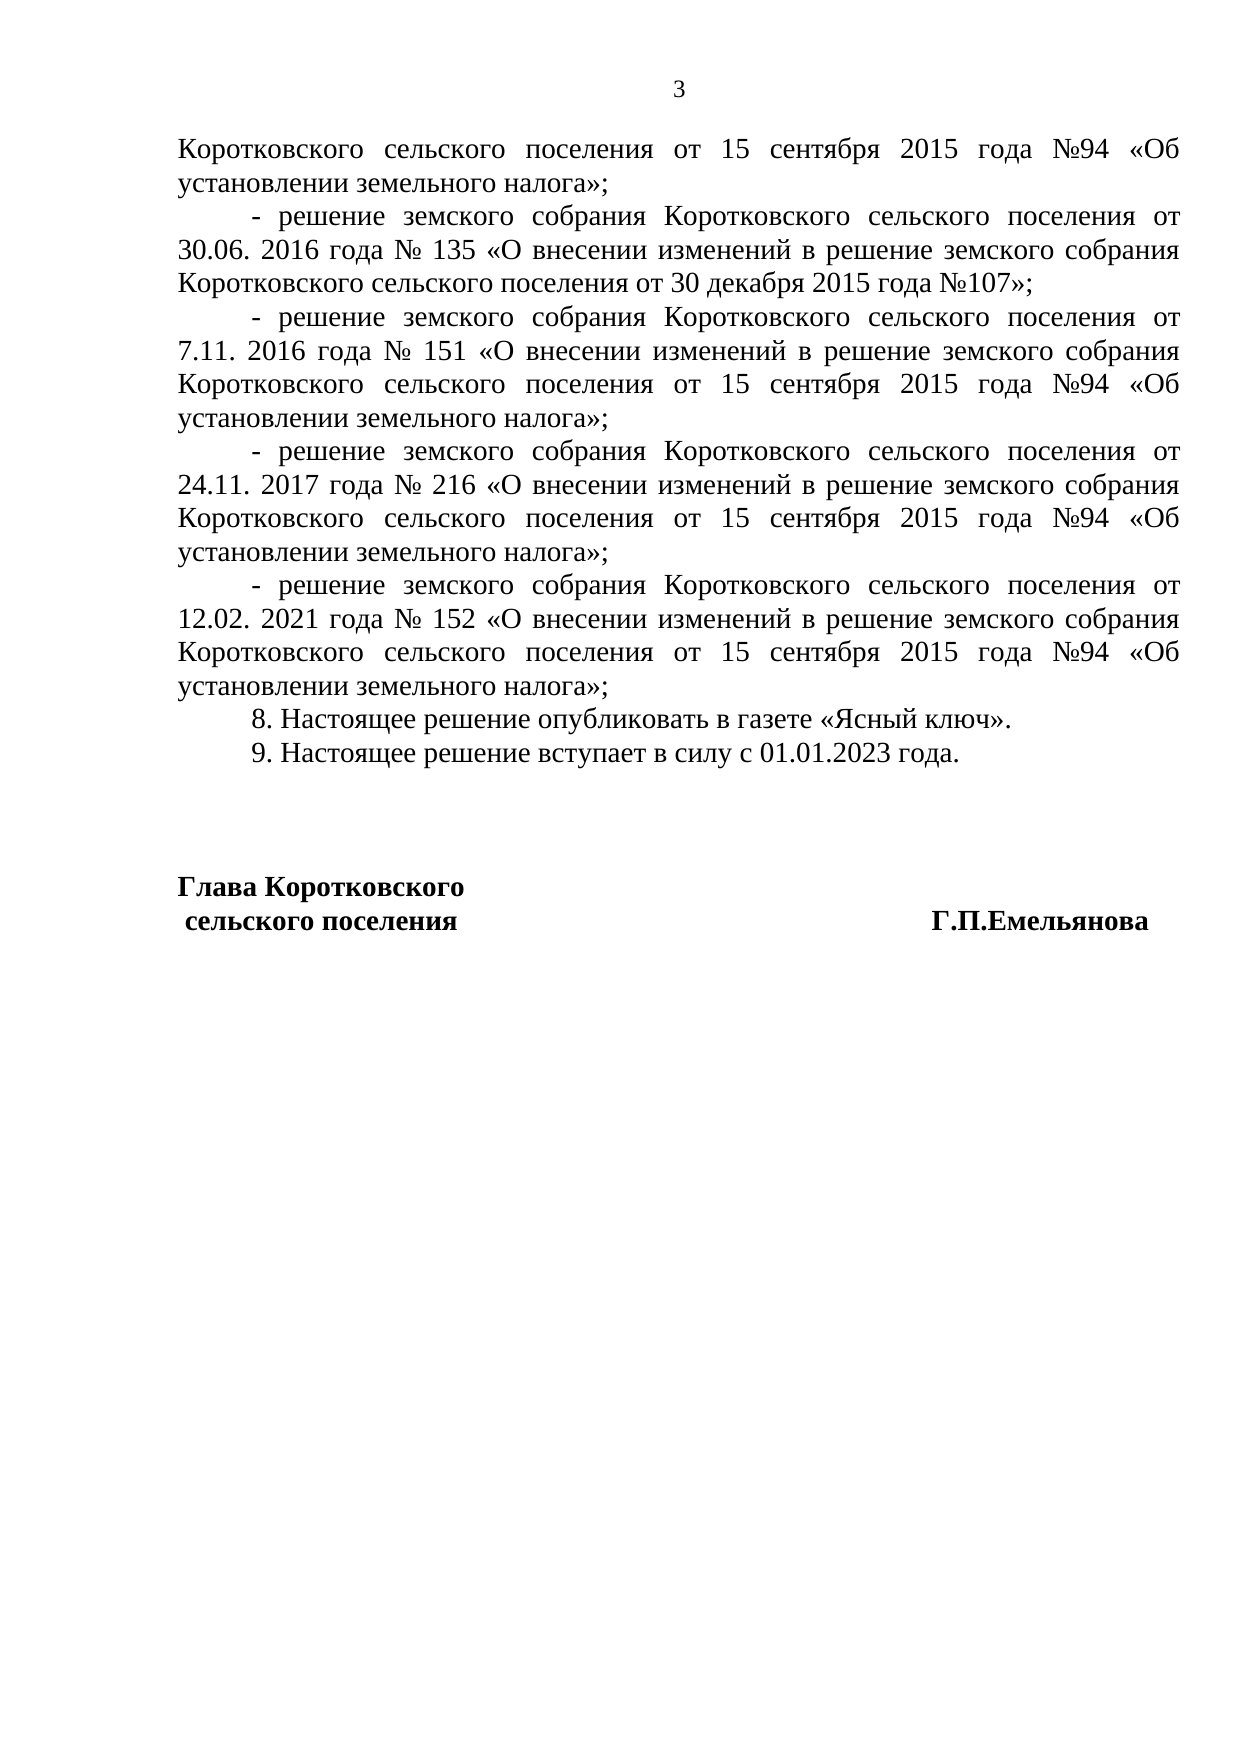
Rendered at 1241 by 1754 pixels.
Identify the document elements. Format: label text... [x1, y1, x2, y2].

text 8. Настоящее решение опубликовать в газете «Ясный ключ». [177, 702, 1181, 735]
text - решение земского собрания Коротковского сельского поселения от 24.11. 2017 года № 216 «О внесении изменений в решение земского собрания Коротковского сельского поселения от 15 сентября 2015 года №94 «Об установлении земельного налога»; [177, 433, 1181, 567]
text сельского поселения Г.П.Емельянова [177, 903, 1181, 936]
text 9. Настоящее решение вступает в силу с 01.01.2023 года. [177, 735, 1181, 769]
text - решение земского собрания Коротковского сельского поселения от 12.02. 2021 года № 152 «О внесении изменений в решение земского собрания Коротковского сельского поселения от 15 сентября 2015 года №94 «Об установлении земельного налога»; [177, 567, 1181, 702]
text - решение земского собрания Коротковского сельского поселения от 7.11. 2016 года № 151 «О внесении изменений в решение земского собрания Коротковского сельского поселения от 15 сентября 2015 года №94 «Об установлении земельного налога»; [177, 299, 1181, 433]
text - решение земского собрания Коротковского сельского поселения от 30.06. 2016 года № 135 «О внесении изменений в решение земского собрания Коротковского сельского поселения от 30 декабря 2015 года №107»; [177, 198, 1181, 299]
text Глава Коротковского [177, 869, 1181, 903]
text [177, 131, 1181, 198]
